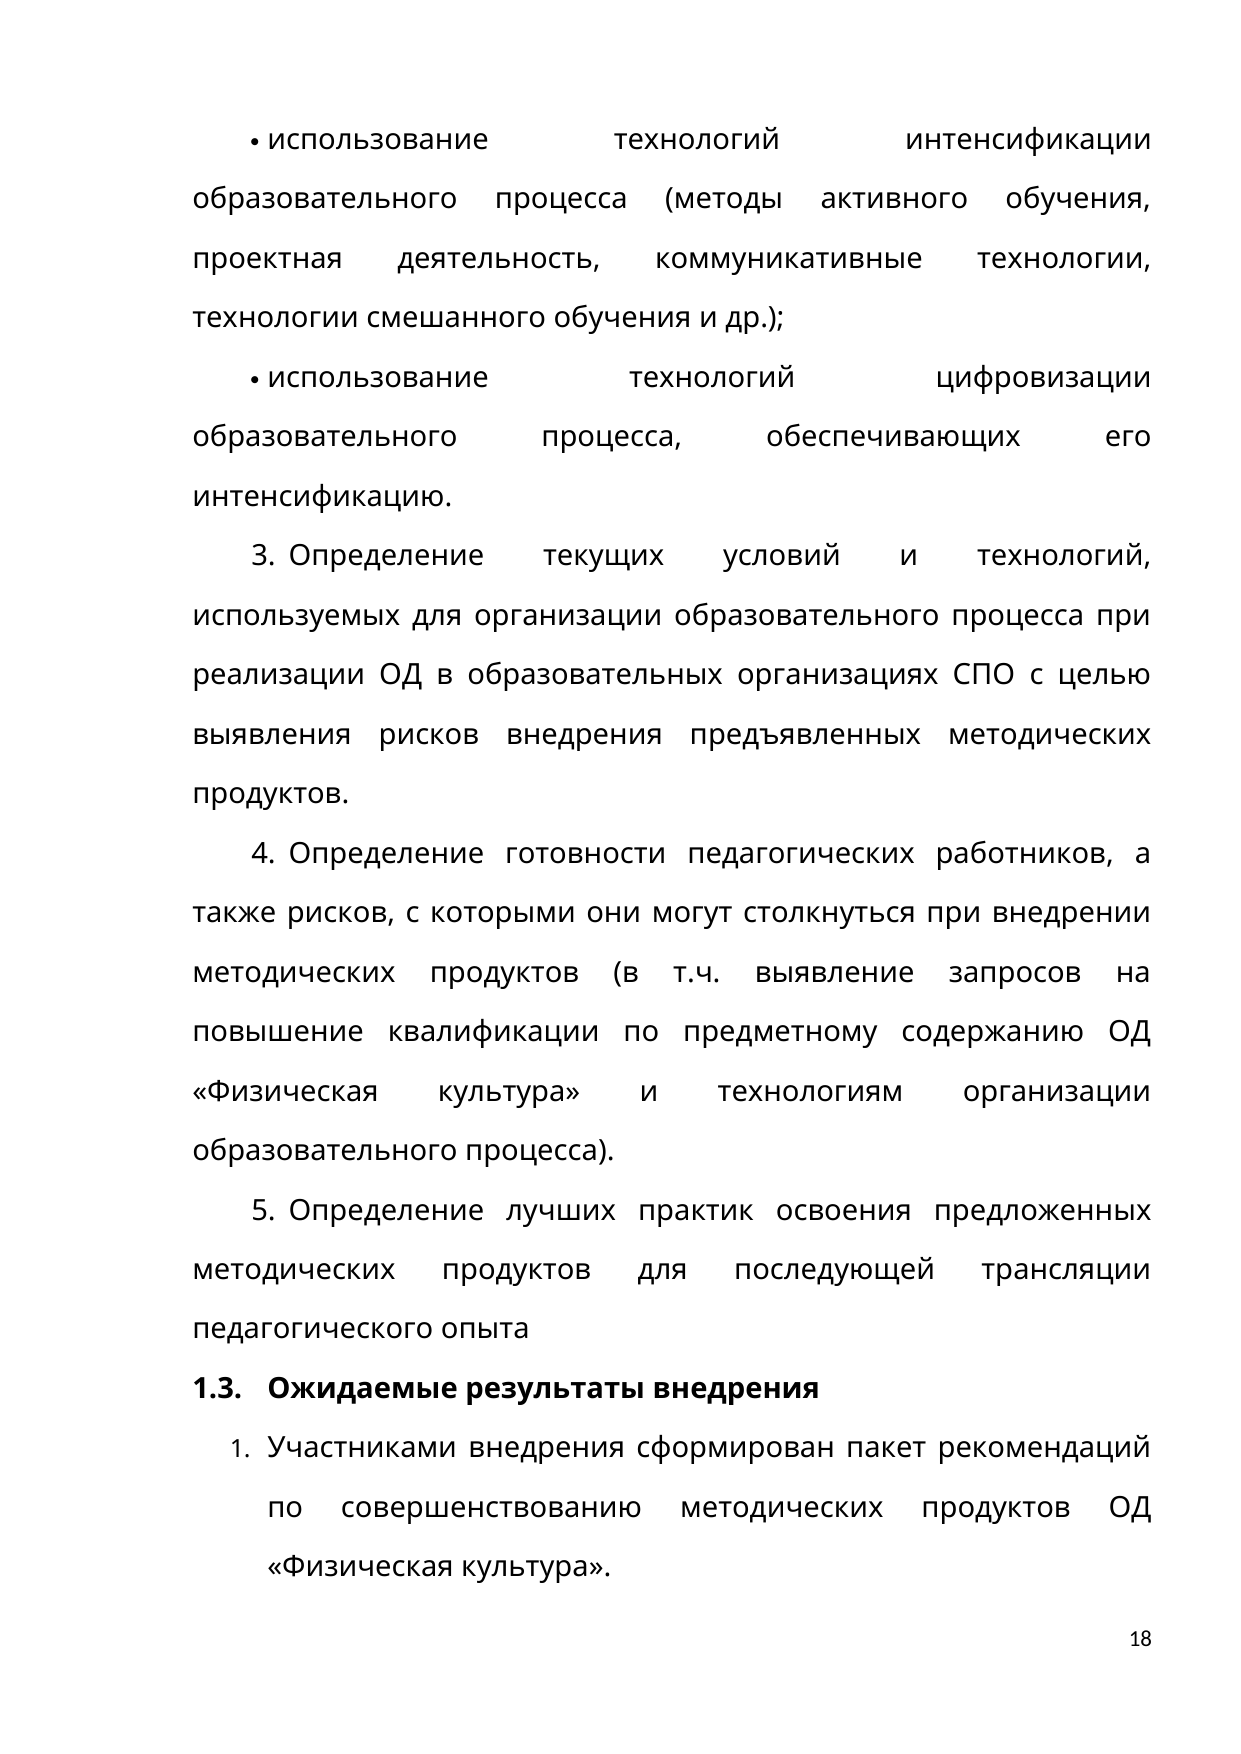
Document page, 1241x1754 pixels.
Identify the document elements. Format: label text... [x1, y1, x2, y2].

list использование технологий интенсификации образовательного процесса (методы активного обучения, проектная деятельность, коммуникативные технологии, технологии смешанного обучения и др.); [192, 118, 1152, 336]
list Участниками внедрения сформирован пакет рекомендаций по совершенствованию методических продуктов ОД «Физическая культура». [229, 1427, 1152, 1585]
list использование технологий цифровизации образовательного процесса, обеспечивающих его интенсификацию. [192, 356, 1152, 515]
list Определение готовности педагогических работников, а также рисков, с которыми они могут столкнуться при внедрении методических продуктов (в т.ч. выявление запросов на повышение квалификации по предметному содержанию ОД «Физическая культура» и технологиям организации образовательного процесса). [192, 832, 1152, 1169]
list Определение лучших практик освоения предложенных методических продуктов для последующей трансляции педагогического опыта [192, 1189, 1152, 1347]
list Определение текущих условий и технологий, используемых для организации образовательного процесса при реализации ОД в образовательных организациях СПО с целью выявления рисков внедрения предъявленных методических продуктов. [192, 534, 1152, 812]
subtitle Ожидаемые результаты внедрения [192, 1367, 1152, 1407]
